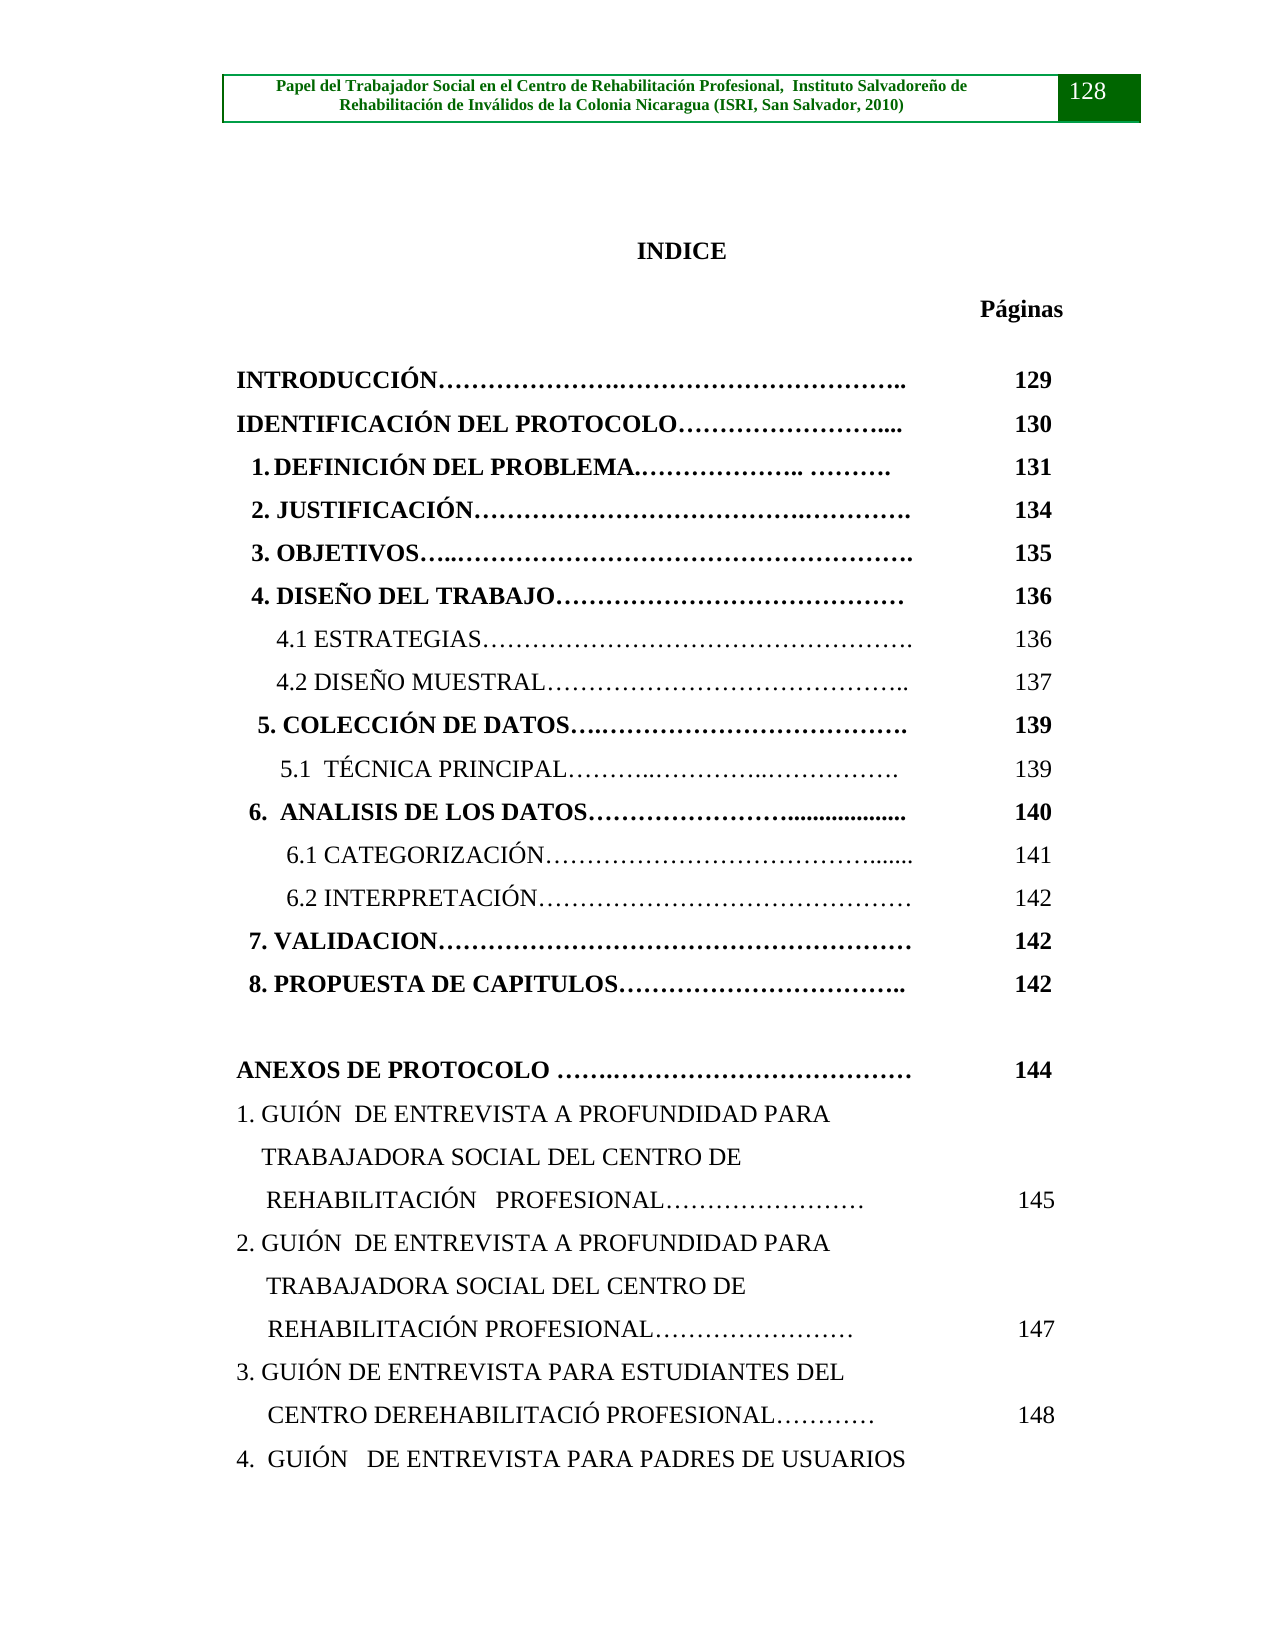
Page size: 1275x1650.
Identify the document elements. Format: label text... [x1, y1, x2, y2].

text 3. GUIÓN DE ENTREVISTA PARA ESTUDIANTES DEL [236, 1357, 1127, 1386]
text TRABAJADORA SOCIAL DEL CENTRO DE [266, 1271, 1127, 1300]
text 4.2 DISEÑO MUESTRAL…………………………………….. 137 [251, 667, 1127, 696]
text 2. GUIÓN DE ENTREVISTA A PROFUNDIDAD PARA [236, 1228, 1127, 1257]
text 6. ANALISIS DE LOS DATOS……………………................... 140 [236, 797, 1127, 826]
text IDENTIFICACIÓN DEL PROTOCOLO…………………….... 130 [236, 409, 1127, 437]
text INDICE [236, 236, 1127, 265]
text 3. OBJETIVOS…..………………………………………………. 135 [251, 538, 1127, 567]
text 4.1 ESTRATEGIAS……………………………………………. 136 [251, 624, 1127, 653]
text 5.1 TÉCNICA PRINCIPAL………..…………..……………. 139 [236, 754, 1127, 782]
text TRABAJADORA SOCIAL DEL CENTRO DE [236, 1142, 1127, 1171]
text 1. GUIÓN DE ENTREVISTA A PROFUNDIDAD PARA [236, 1099, 1127, 1127]
text 6.1 CATEGORIZACIÓN…………………………………....... 141 [236, 840, 1127, 869]
text 2. JUSTIFICACIÓN………………………………….…………. 134 [251, 495, 1127, 524]
text 8. PROPUESTA DE CAPITULOS…………………………….. 142 [236, 969, 1127, 998]
list DEFINICIÓN DEL PROBLEMA.……………….. ………. 131 [251, 452, 1127, 481]
text CENTRO DEREHABILITACIÓ PROFESIONAL………… 148 [236, 1401, 1127, 1429]
text 5. COLECCIÓN DE DATOS….………………………………. 139 [251, 711, 1127, 739]
text ANEXOS DE PROTOCOLO …….……………………………… 144 [236, 1056, 1127, 1084]
text 4. GUIÓN DE ENTREVISTA PARA PADRES DE USUARIOS [236, 1444, 1127, 1472]
text INTRODUCCIÓN………………….…………………………….. 129 [236, 366, 1127, 394]
text 7. VALIDACION………………………………………………… 142 [236, 926, 1127, 955]
text REHABILITACIÓN PROFESIONAL…………………… 147 [236, 1314, 1127, 1343]
text REHABILITACIÓN PROFESIONAL…………………… 145 [266, 1185, 1127, 1214]
text 4. DISEÑO DEL TRABAJO…………………………………… 136 [251, 581, 1127, 610]
text Páginas [236, 294, 1127, 322]
text 6.2 INTERPRETACIÓN……………………………………… 142 [236, 883, 1127, 912]
